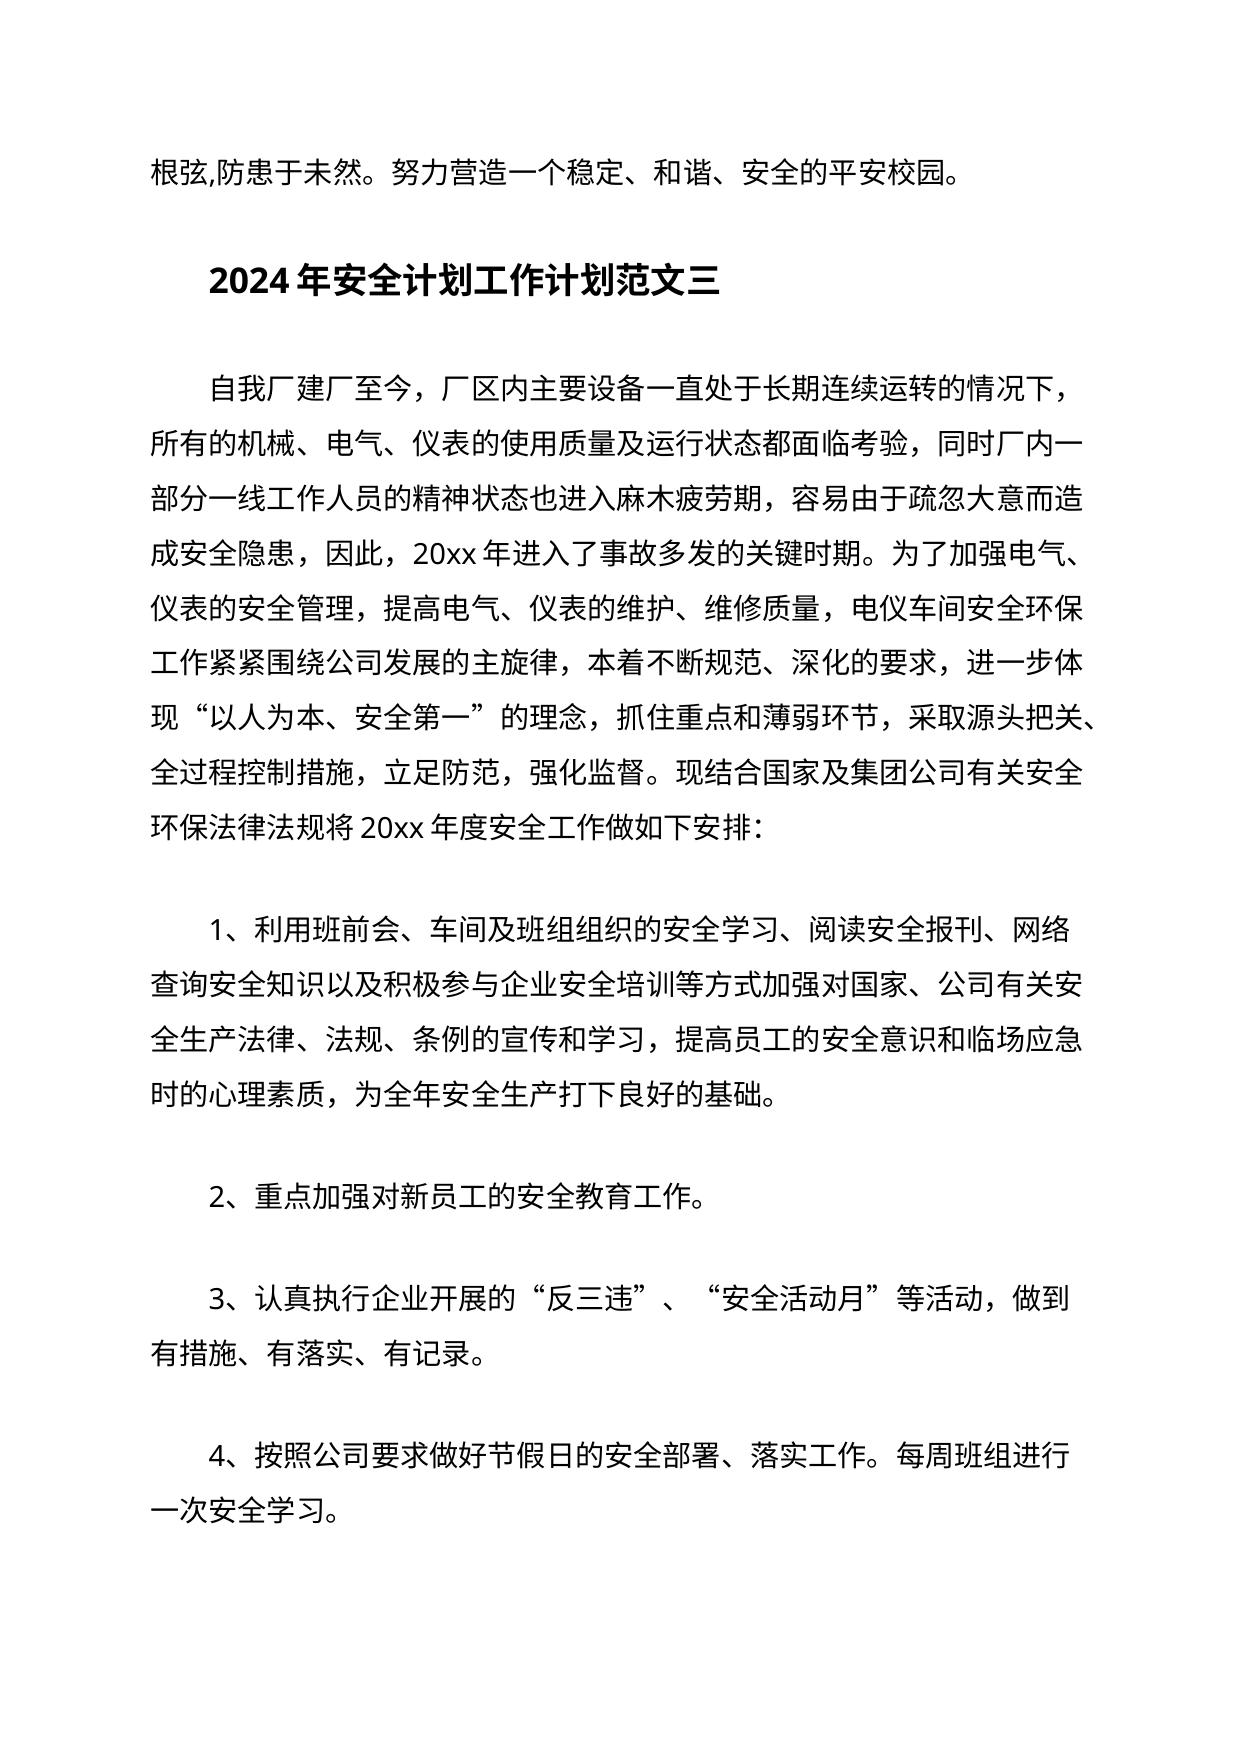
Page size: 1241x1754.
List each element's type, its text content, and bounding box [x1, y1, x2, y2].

text 2024年安全计划工作计划范文三 [150, 252, 1090, 303]
text 1、利用班前会、车间及班组组织的安全学习、阅读安全报刊、网络查询安全知识以及积极参与企业安全培训等方式加强对国家、公司有关安全生产法律、法规、条例的宣传和学习，提高员工的安全意识和临场应急时的心理素质，为全年安全生产打下良好的基础。 [150, 907, 1090, 1114]
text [150, 150, 1090, 192]
text 4、按照公司要求做好节假日的安全部署、落实工作。每周班组进行一次安全学习。 [150, 1432, 1090, 1529]
text 2、重点加强对新员工的安全教育工作。 [150, 1173, 1090, 1216]
text 3、认真执行企业开展的“反三违”、“安全活动月”等活动，做到有措施、有落实、有记录。 [150, 1275, 1090, 1373]
text 自我厂建厂至今，厂区内主要设备一直处于长期连续运转的情况下，所有的机械、电气、仪表的使用质量及运行状态都面临考验，同时厂内一部分一线工作人员的精神状态也进入麻木疲劳期，容易由于疏忽大意而造成安全隐患，因此，20xx年进入了事故多发的关键时期。为了加强电气、仪表的安全管理，提高电气、仪表的维护、维修质量，电仪车间安全环保工作紧紧围绕公司发展的主旋律，本着不断规范、深化的要求，进一步体现“以人为本、安全第一”的理念，抓住重点和薄弱环节，采取源头把关、全过程控制措施，立足防范，强化监督。现结合国家及集团公司有关安全环保法律法规将20xx年度安全工作做如下安排： [150, 366, 1090, 847]
